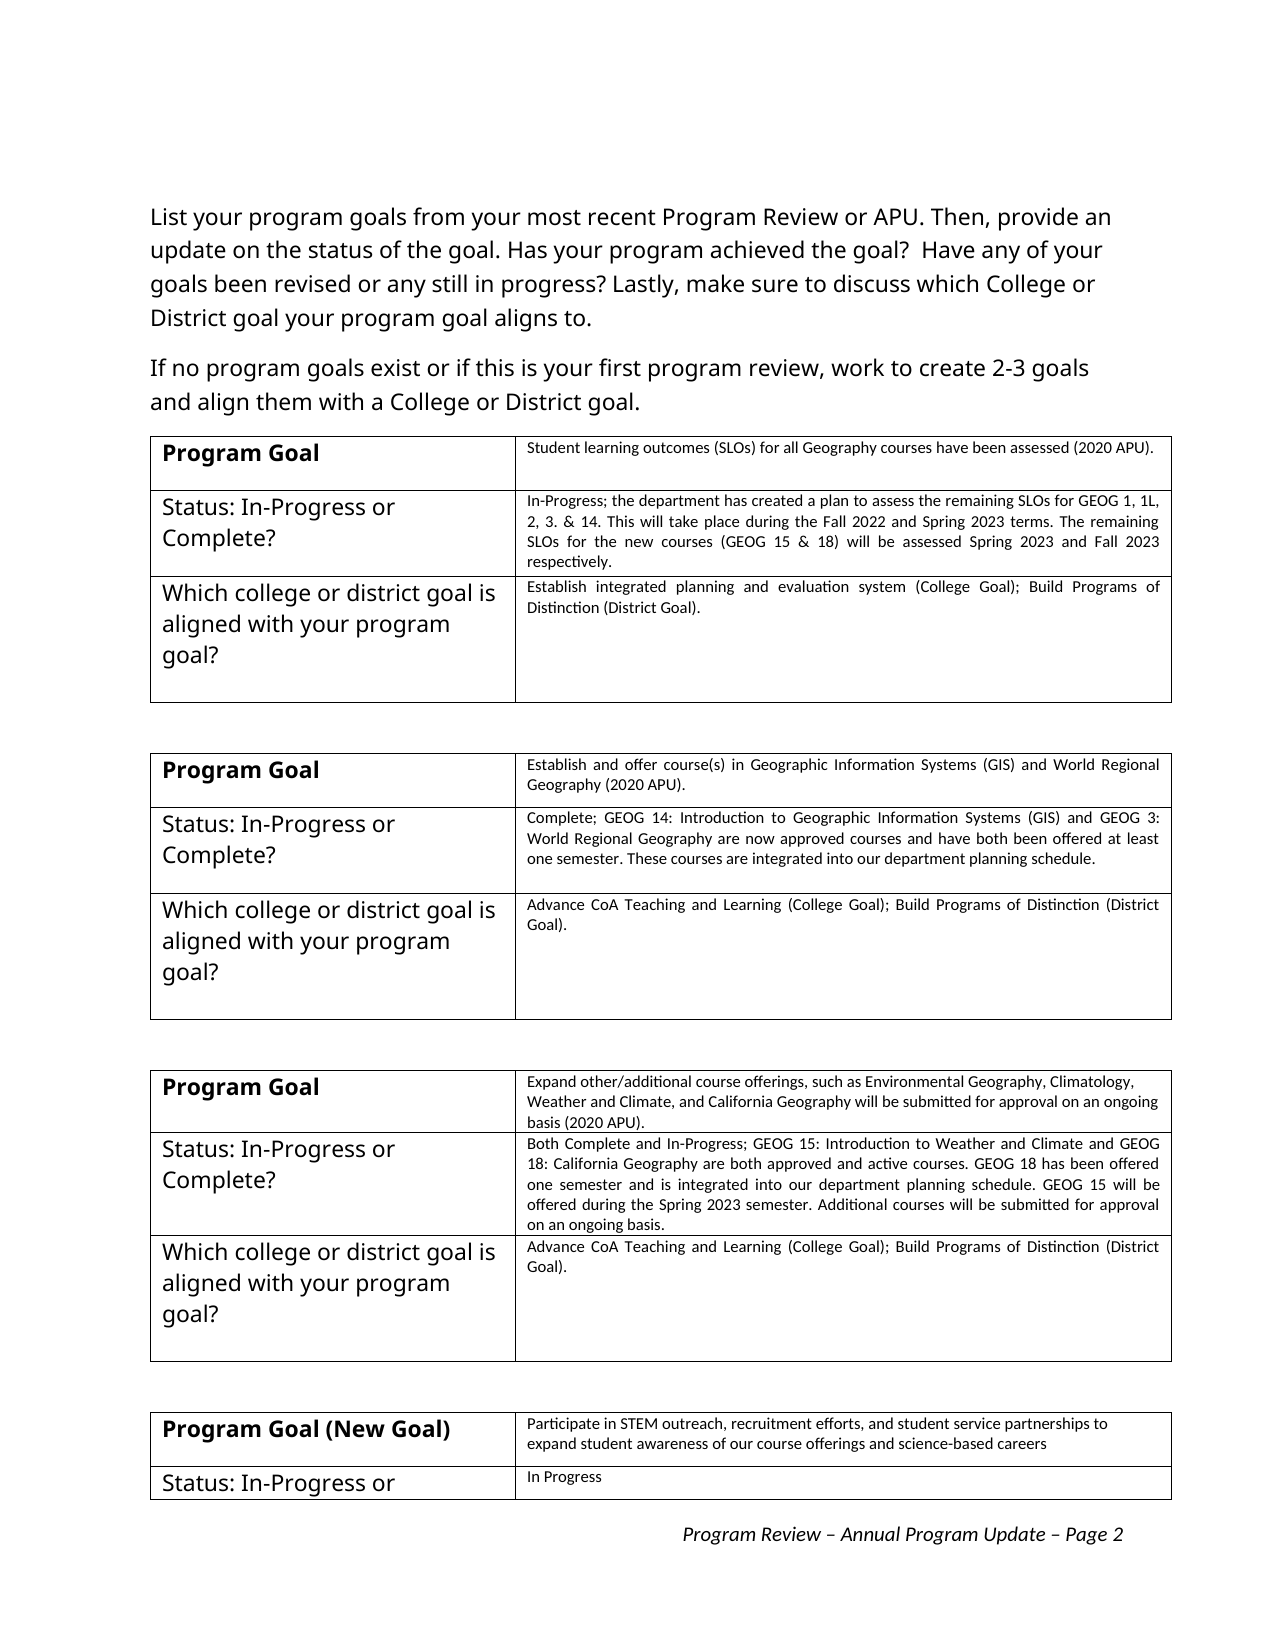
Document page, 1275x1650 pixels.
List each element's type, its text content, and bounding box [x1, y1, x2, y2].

table_cell In-Progress; the department has created a plan to assess the remaining SLOs for GEOG 1, 1L, 2, 3. & 14. This will take place during the Fall 2022 and Spring 2023 terms. The remaining SLOs for the new courses (GEOG 15 & 18) will be assessed Spring 2023 and Fall 2023 respectively. [516, 491, 1171, 576]
table_header Program Goal (New Goal) [151, 1413, 515, 1466]
table_cell Status: In-Progress or Complete? [151, 808, 515, 893]
table_header Student learning outcomes (SLOs) for all Geography courses have been assessed (2020 APU). [516, 437, 1171, 489]
text If no program goals exist or if this is your first program review, work to create 2-3 goals and align them with a College or District goal. [150, 352, 1125, 417]
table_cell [151, 1467, 515, 1499]
table_header Program Goal [151, 754, 515, 807]
text List your program goals from your most recent Program Review or APU. Then, provide an update on the status of the goal. Has your program achieved the goal? Have any of your goals been revised or any still in progress? Lastly, make sure to discuss which College or District goal your program goal aligns to. [150, 200, 1125, 333]
table_cell Advance CoA Teaching and Learning (College Goal); Build Programs of Distinction (District Goal). [516, 1236, 1171, 1361]
table_cell In Progress [516, 1467, 1171, 1499]
table_header Program Goal [151, 437, 515, 489]
table_cell Both Complete and In-Progress; GEOG 15: Introduction to Weather and Climate and GEOG 18: California Geography are both approved and active courses. GEOG 18 has been offered one semester and is integrated into our department planning schedule. GEOG 15 will be offered during the Spring 2023 semester. Additional courses will be submitted for approval on an ongoing basis. [516, 1133, 1171, 1235]
table_cell Which college or district goal is aligned with your program goal? [151, 577, 515, 702]
table_header Program Goal [151, 1071, 515, 1132]
table_header Expand other/additional course offerings, such as Environmental Geography, Climatology, Weather and Climate, and California Geography will be submitted for approval on an ongoing basis (2020 APU). [516, 1071, 1171, 1132]
table_cell Which college or district goal is aligned with your program goal? [151, 1236, 515, 1361]
table_header Establish and offer course(s) in Geographic Information Systems (GIS) and World Regional Geography (2020 APU). [516, 754, 1171, 807]
table_cell Status: In-Progress or Complete? [151, 1133, 515, 1235]
table_header Participate in STEM outreach, recruitment efforts, and student service partnerships to expand student awareness of our course offerings and science-based careers [516, 1413, 1171, 1466]
table_cell Which college or district goal is aligned with your program goal? [151, 894, 515, 1019]
table_cell Complete; GEOG 14: Introduction to Geographic Information Systems (GIS) and GEOG 3: World Regional Geography are now approved courses and have both been offered at least one semester. These courses are integrated into our department planning schedule. [516, 808, 1171, 893]
table_cell Status: In-Progress or Complete? [151, 491, 515, 576]
table_cell Advance CoA Teaching and Learning (College Goal); Build Programs of Distinction (District Goal). [516, 894, 1171, 1019]
table_cell Establish integrated planning and evaluation system (College Goal); Build Programs of Distinction (District Goal). [516, 577, 1171, 702]
